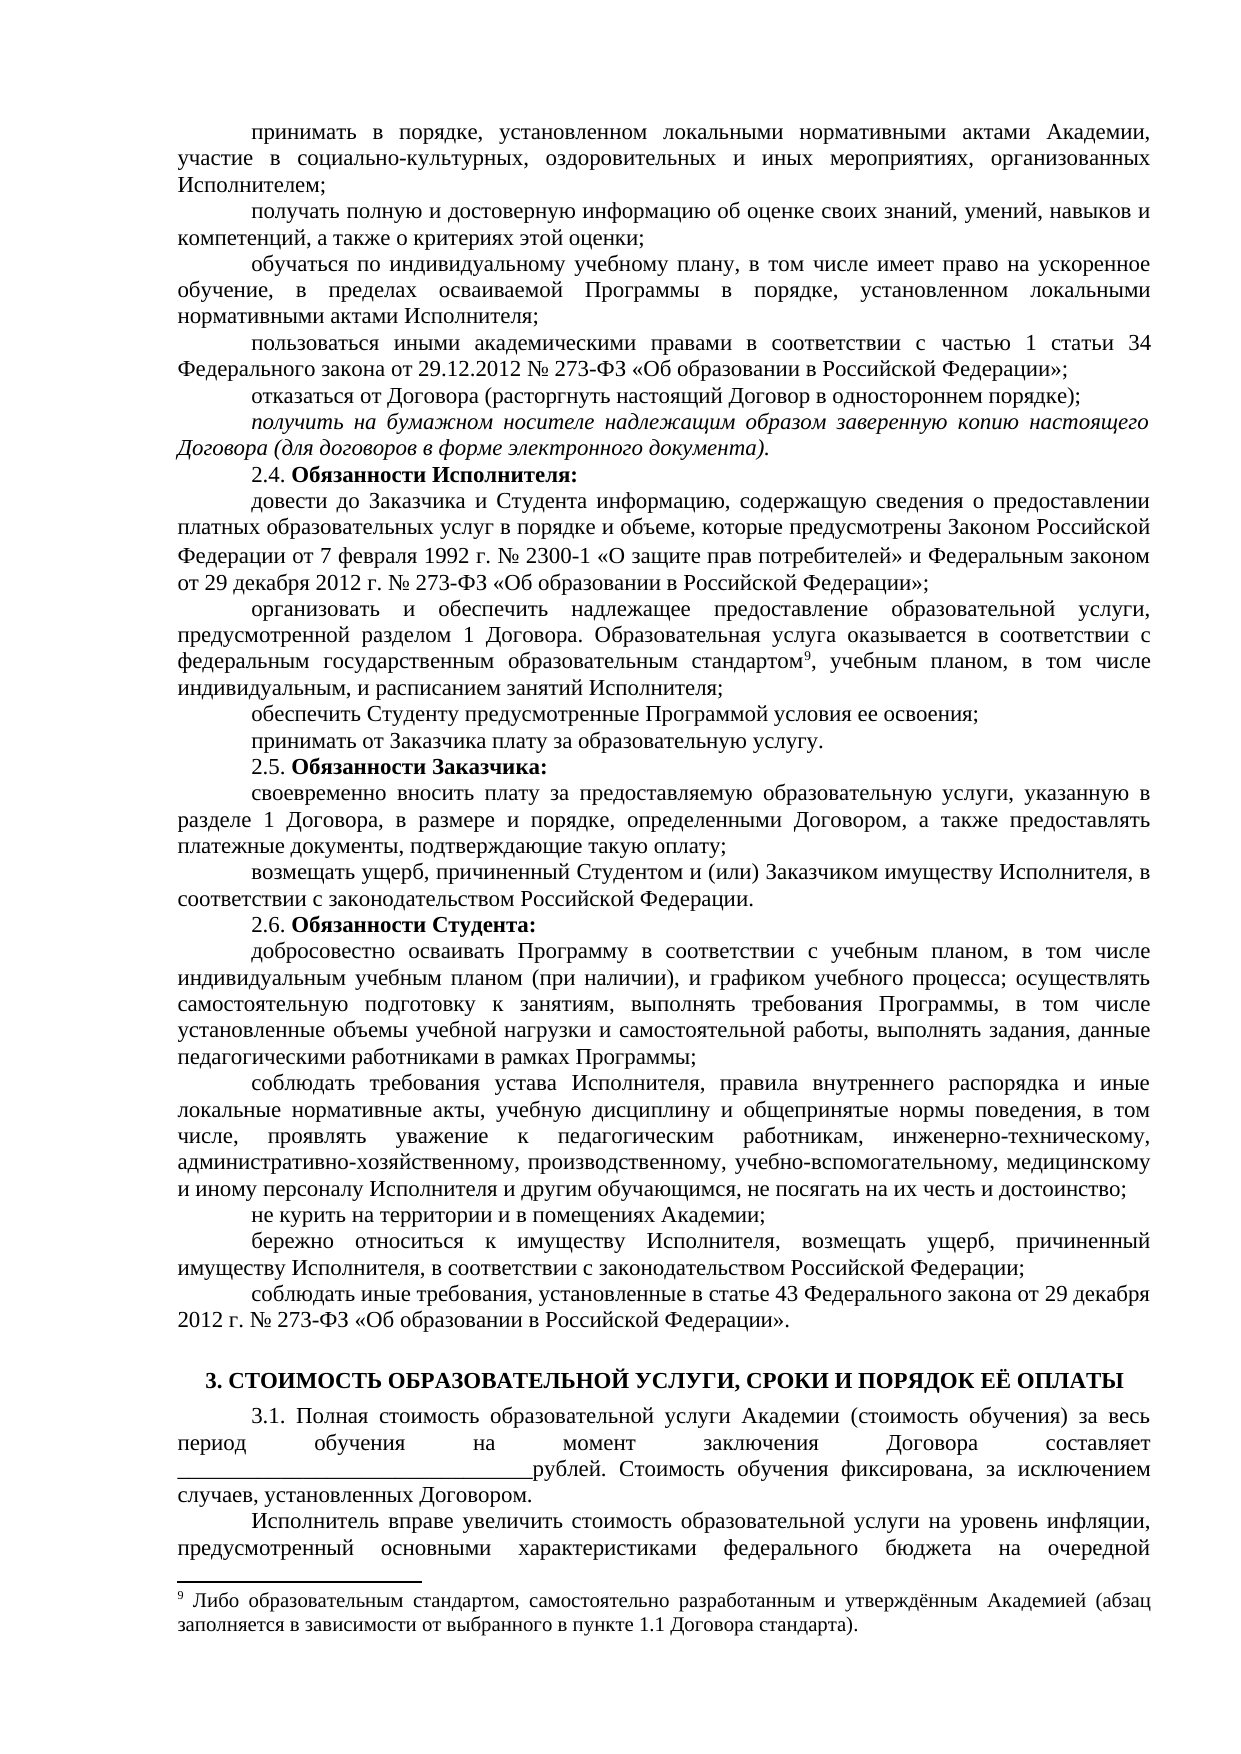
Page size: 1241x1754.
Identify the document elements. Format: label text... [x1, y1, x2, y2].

text своевременно вносить плату за предоставляемую образовательную услуги, указанную в разделе 1 Договора, в размере и порядке, определенными Договором, а также предоставлять платежные документы, подтверждающие такую оплату; [177, 779, 1152, 858]
text 2.5. Обязанности Заказчика: [177, 753, 1152, 779]
text обучаться по индивидуальному учебному плану, в том числе имеет право на ускоренное обучение, в пределах осваиваемой Программы в порядке, установленном локальными нормативными актами Исполнителя; [177, 250, 1152, 329]
text принимать в порядке, установленном локальными нормативными актами Академии, участие в социально-культурных, оздоровительных и иных мероприятиях, организованных Исполнителем; [177, 118, 1152, 197]
text возмещать ущерб, причиненный Студентом и (или) Заказчиком имуществу Исполнителя, в соответствии с законодательством Российской Федерации. [177, 858, 1152, 911]
text принимать от Заказчика плату за образовательную услугу. [177, 727, 1152, 753]
text пользоваться иными академическими правами в соответствии с частью 1 статьи 34 Федерального закона от 29.12.2012 № 273-ФЗ «Об образовании в Российской Федерации»; [177, 329, 1152, 382]
text получить на бумажном носителе надлежащим образом заверенную копию настоящего Договора (для договоров в форме электронного документа). [177, 408, 1152, 461]
text 2.6. Обязанности Студента: [177, 911, 1152, 937]
text соблюдать иные требования, установленные в статье 43 Федерального закона от 29 декабря 2012 г. № 273-ФЗ «Об образовании в Российской Федерации». [177, 1280, 1152, 1333]
text получать полную и достоверную информацию об оценке своих знаний, умений, навыков и компетенций, а также о критериях этой оценки; [177, 197, 1152, 250]
text 3.1. Полная стоимость образовательной услуги Академии (стоимость обучения) за весь период обучения на момент заключения Договора составляет _______________________________рублей. Стоимость обучения фиксирована, за исключением случаев, установленных Договором. [177, 1402, 1152, 1508]
text бережно относиться к имуществу Исполнителя, возмещать ущерб, причиненный имуществу Исполнителя, в соответствии с законодательством Российской Федерации; [177, 1227, 1152, 1280]
text 2.4. Обязанности Исполнителя: [177, 461, 1152, 487]
text соблюдать требования устава Исполнителя, правила внутреннего распорядка и иные локальные нормативные акты, учебную дисциплину и общепринятые нормы поведения, в том числе, проявлять уважение к педагогическим работникам, инженерно-техническому, административно-хозяйственному, производственному, учебно-вспомогательному, медицинскому и иному персоналу Исполнителя и другим обучающимся, не посягать на их честь и достоинство; [177, 1069, 1152, 1201]
text обеспечить Студенту предусмотренные Программой условия ее освоения; [177, 700, 1152, 727]
text организовать и обеспечить надлежащее предоставление образовательной услуги, предусмотренной разделом 1 Договора. Образовательная услуга оказывается в соответствии с федеральным государственным образовательным стандартом, учебным планом, в том числе индивидуальным, и расписанием занятий Исполнителя; [177, 595, 1152, 700]
text 3. СТОИМОСТЬ ОБРАЗОВАТЕЛЬНОЙ УСЛУГИ, СРОКИ И ПОРЯДОК её оплаты [177, 1367, 1152, 1394]
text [177, 1508, 1152, 1560]
text отказаться от Договора (расторгнуть настоящий Договор в одностороннем порядке); [177, 382, 1152, 408]
text не курить на территории и в помещениях Академии; [177, 1201, 1152, 1227]
text добросовестно осваивать Программу в соответствии с учебным планом, в том числе индивидуальным учебным планом (при наличии), и графиком учебного процесса; осуществлять самостоятельную подготовку к занятиям, выполнять требования Программы, в том числе установленные объемы учебной нагрузки и самостоятельной работы, выполнять задания, данные педагогическими работниками в рамках Программы; [177, 937, 1152, 1069]
text довести до Заказчика и Студента информацию, содержащую сведения о предоставлении платных образовательных услуг в порядке и объеме, которые предусмотрены Законом Российской Федерации от 7 февраля 1992 г. № 2300-1 «О защите прав потребителей» и Федеральным законом от 29 декабря 2012 г. № 273-ФЗ «Об образовании в Российской Федерации»; [177, 487, 1152, 595]
